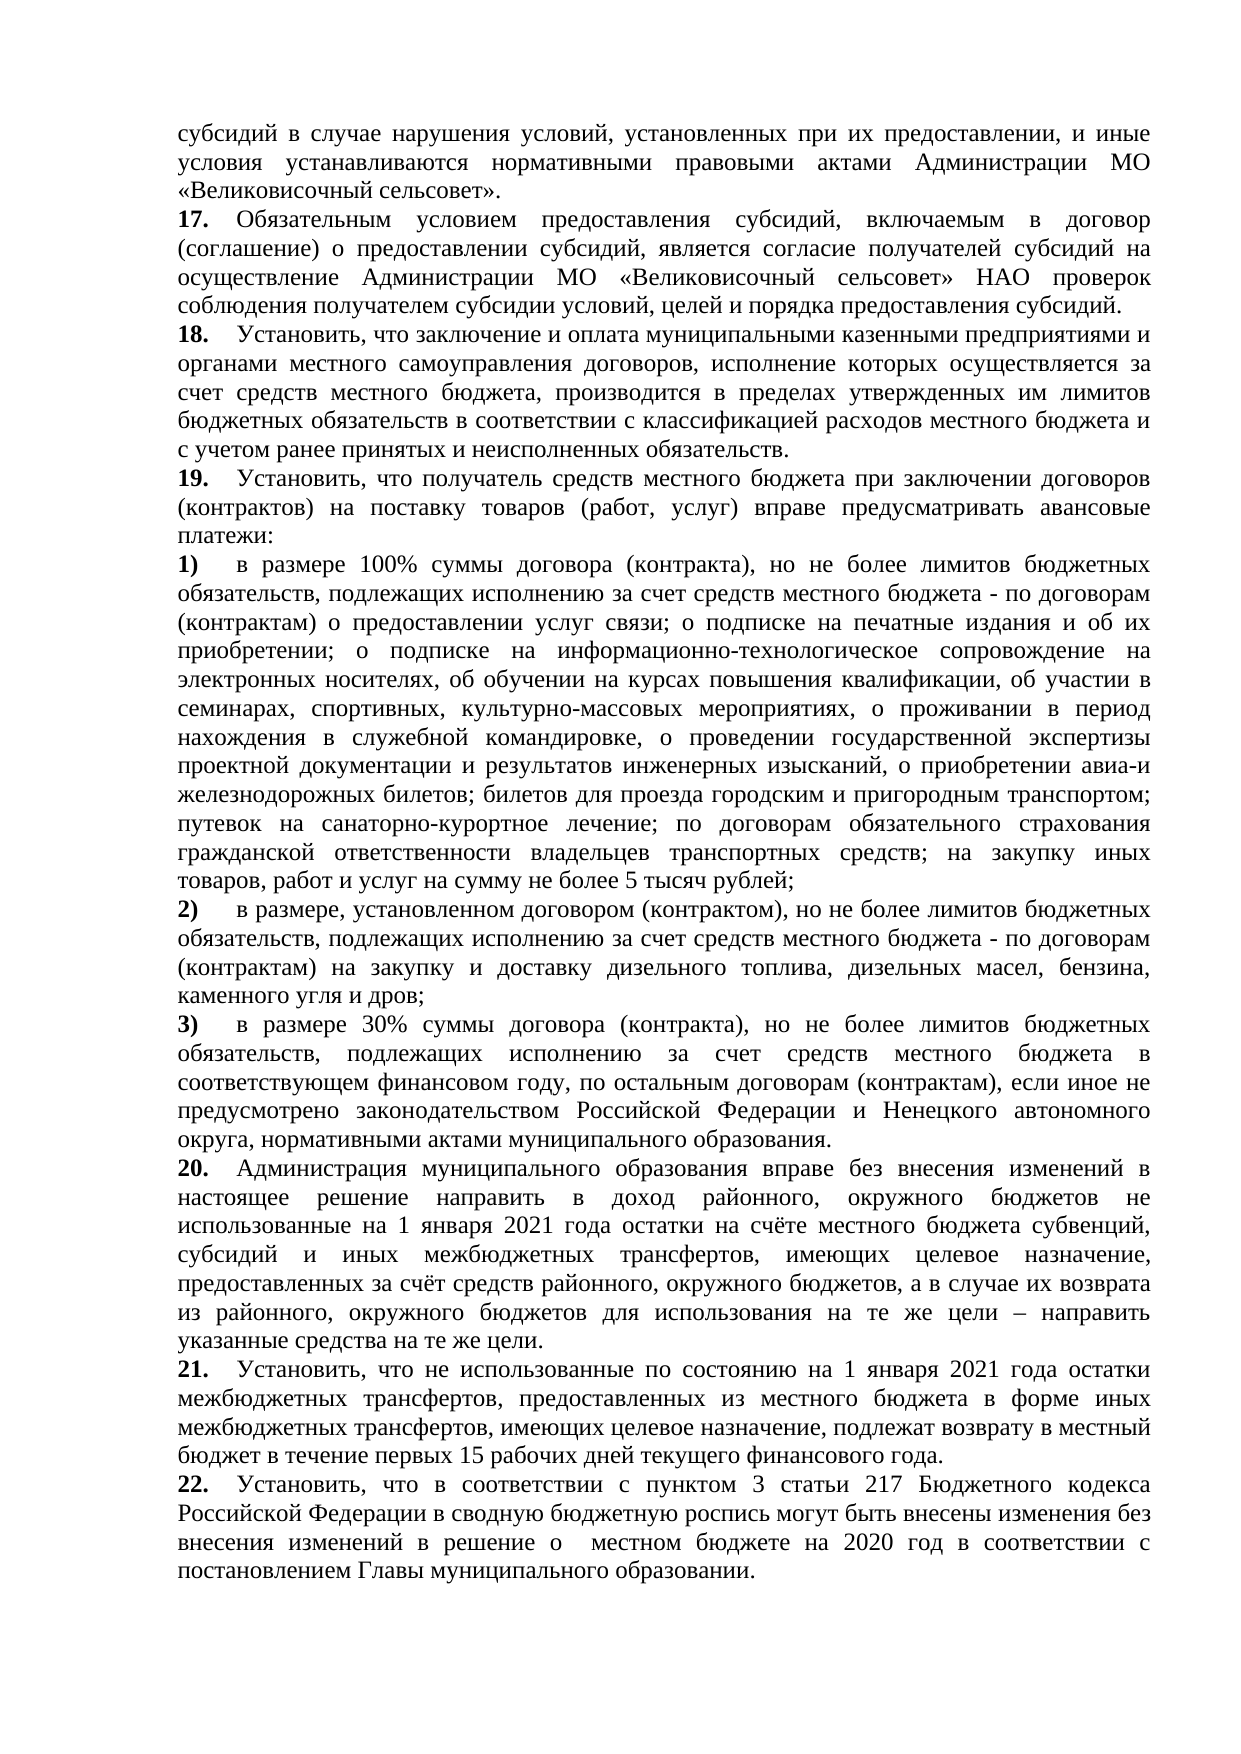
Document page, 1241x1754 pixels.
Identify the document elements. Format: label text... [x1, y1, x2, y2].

list Администрация муниципального образования вправе без внесения изменений в настоящее решение направить в доход районного, окружного бюджетов не использованные на 1 января 2021 года остатки на счёте местного бюджета субвенций, субсидий и иных межбюджетных трансфертов, имеющих целевое назначение, предоставленных за счёт средств районного, окружного бюджетов, а в случае их возврата из районного, окружного бюджетов для использования на те же цели – направить указанные средства на те же цели. [177, 1153, 1152, 1354]
list в размере 30% суммы договора (контракта), но не более лимитов бюджетных обязательств, подлежащих исполнению за счет средств местного бюджета в соответствующем финансовом году, по остальным договорам (контрактам), если иное не предусмотрено законодательством Российской Федерации и Ненецкого автономного округа, нормативными актами муниципального образования. [177, 1009, 1152, 1153]
list Установить, что в соответствии с пунктом 3 статьи 217 Бюджетного кодекса Российской Федерации в сводную бюджетную роспись могут быть внесены изменения без внесения изменений в решение о местном бюджете на 2020 год в соответствии с постановлением Главы муниципального образовании. [177, 1469, 1152, 1584]
list Обязательным условием предоставления субсидий, включаемым в договор (соглашение) о предоставлении субсидий, является согласие получателей субсидий на осуществление Администрации МО «Великовисочный сельсовет» НАО проверок соблюдения получателем субсидии условий, целей и порядка предоставления субсидий. [177, 204, 1152, 319]
list Установить, что получатель средств местного бюджета при заключении договоров (контрактов) на поставку товаров (работ, услуг) вправе предусматривать авансовые платежи: [177, 463, 1152, 549]
list в размере 100% суммы договора (контракта), но не более лимитов бюджетных обязательств, подлежащих исполнению за счет средств местного бюджета - по договорам (контрактам) о предоставлении услуг связи; о подписке на печатные издания и об их приобретении; о подписке на информационно-технологическое сопровождение на электронных носителях, об обучении на курсах повышения квалификации, об участии в семинарах, спортивных, культурно-массовых мероприятиях, о проживании в период нахождения в служебной командировке, о проведении государственной экспертизы проектной документации и результатов инженерных изысканий, о приобретении авиа-и железнодорожных билетов; билетов для проезда городским и пригородным транспортом; путевок на санаторно-курортное лечение; по договорам обязательного страхования гражданской ответственности владельцев транспортных средств; на закупку иных товаров, работ и услуг на сумму не более 5 тысяч рублей; [177, 549, 1152, 894]
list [177, 118, 1152, 204]
list Установить, что не использованные по состоянию на 1 января 2021 года остатки межбюджетных трансфертов, предоставленных из местного бюджета в форме иных межбюджетных трансфертов, имеющих целевое назначение, подлежат возврату в местный бюджет в течение первых 15 рабочих дней текущего финансового года. [177, 1354, 1152, 1469]
list Установить, что заключение и оплата муниципальными казенными предприятиями и органами местного самоуправления договоров, исполнение которых осуществляется за счет средств местного бюджета, производится в пределах утвержденных им лимитов бюджетных обязательств в соответствии с классификацией расходов местного бюджета и с учетом ранее принятых и неисполненных обязательств. [177, 319, 1152, 463]
list в размере, установленном договором (контрактом), но не более лимитов бюджетных обязательств, подлежащих исполнению за счет средств местного бюджета - по договорам (контрактам) на закупку и доставку дизельного топлива, дизельных масел, бензина, каменного угля и дров; [177, 894, 1152, 1009]
